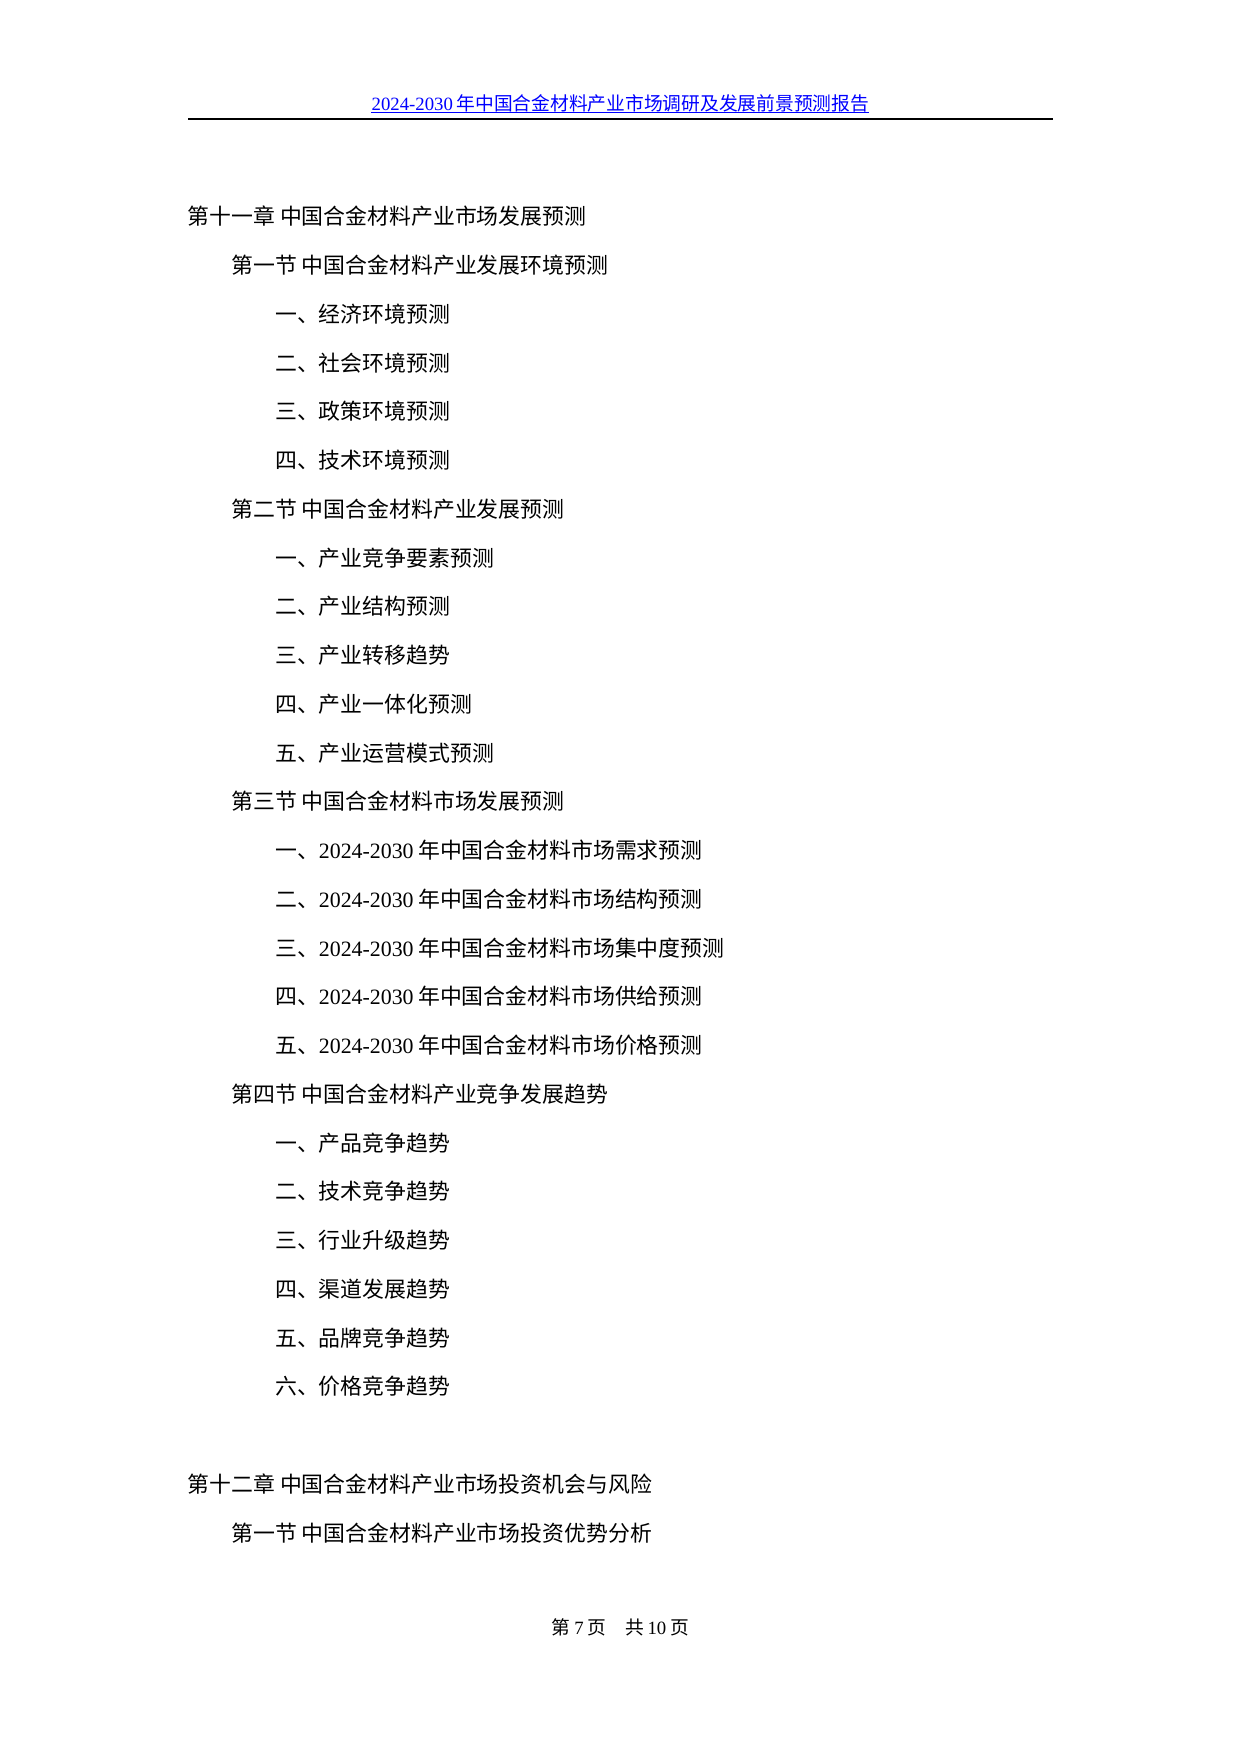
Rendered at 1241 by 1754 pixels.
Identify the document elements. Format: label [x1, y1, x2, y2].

text [187, 150, 1053, 1548]
